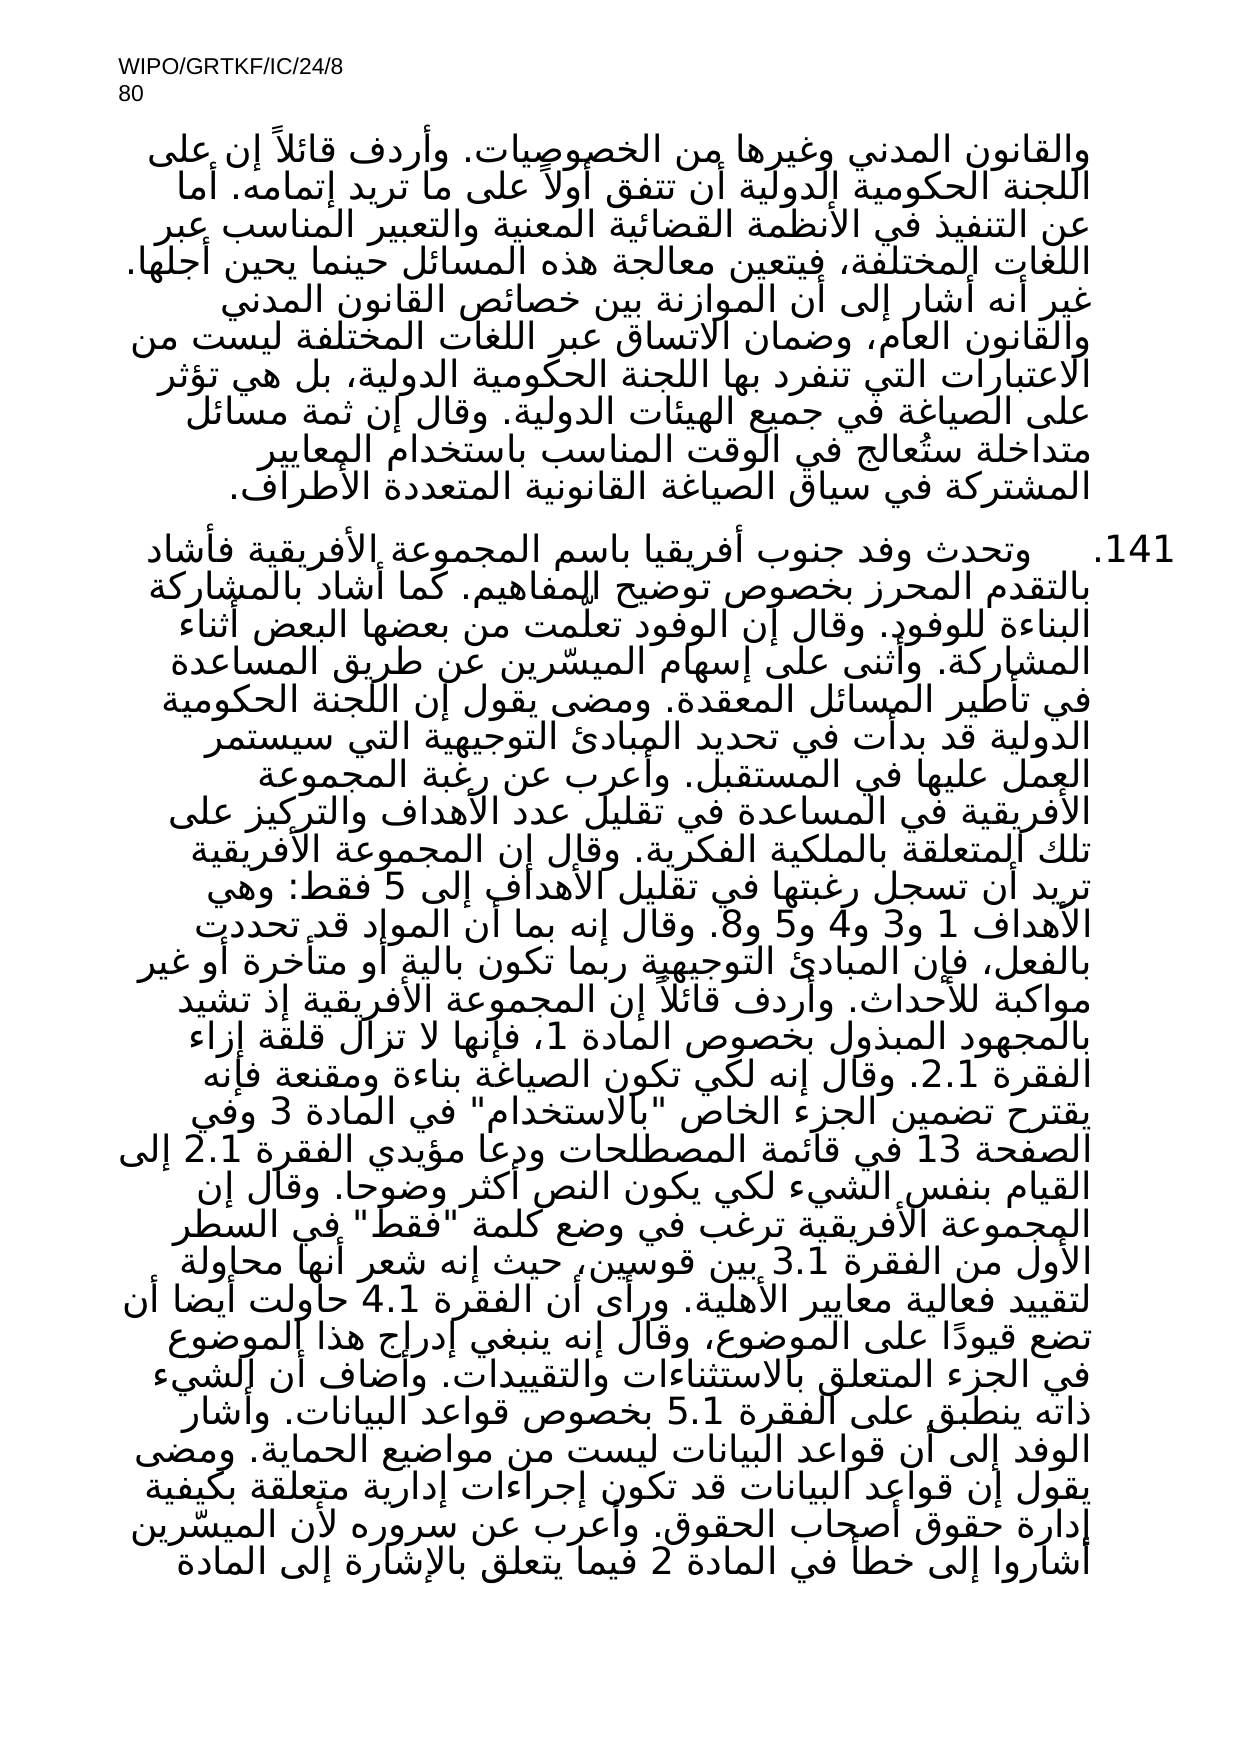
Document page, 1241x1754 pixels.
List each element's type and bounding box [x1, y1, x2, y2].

text [118, 132, 1092, 507]
text [118, 532, 1092, 1582]
